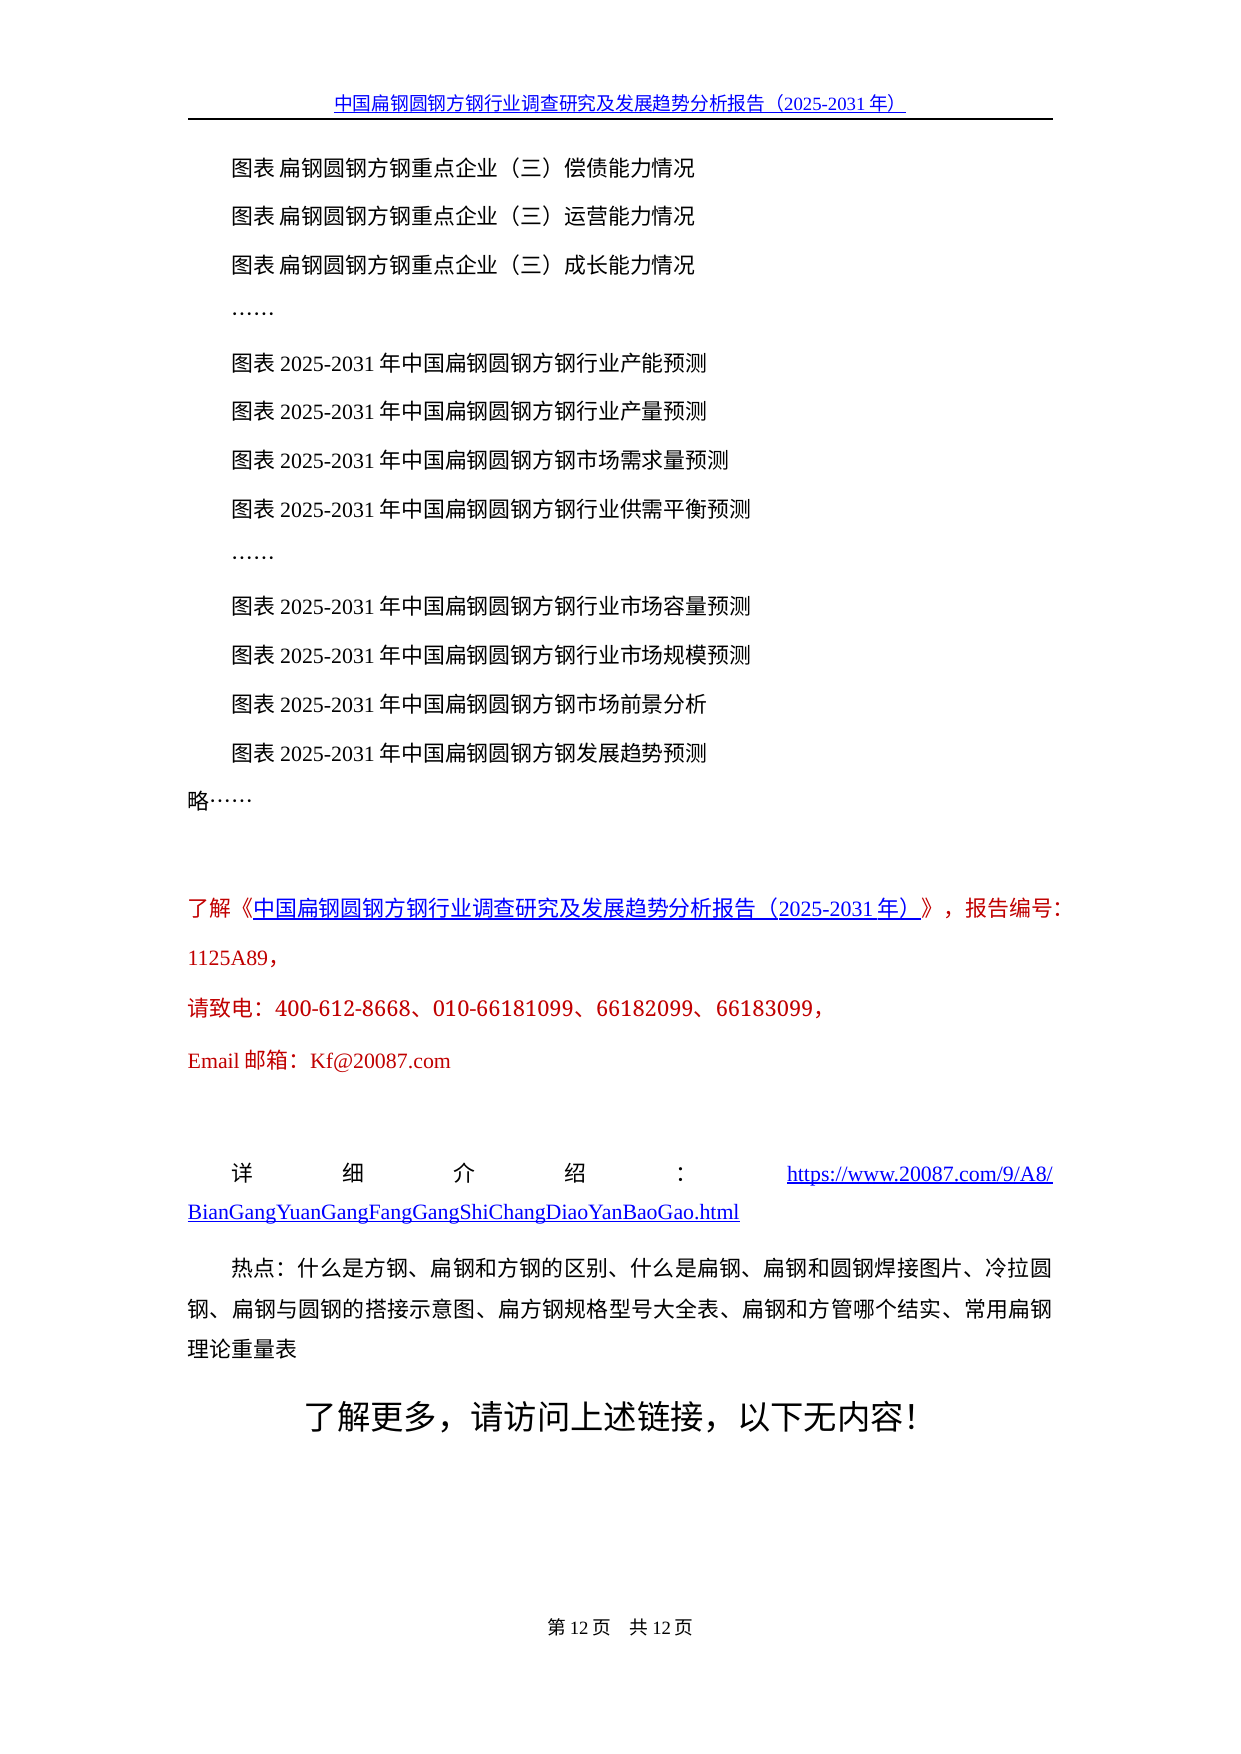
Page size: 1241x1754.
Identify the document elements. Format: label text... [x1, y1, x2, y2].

text 详细介绍：https://www.20087.com/9/A8/BianGangYuanGangFangGangShiChangDiaoYanBaoGao.html [187, 1155, 1053, 1228]
text 热点：什么是方钢、扁钢和方钢的区别、什么是扁钢、扁钢和圆钢焊接图片、冷拉圆钢、扁钢与圆钢的搭接示意图、扁方钢规格型号大全表、扁钢和方管哪个结实、常用扁钢理论重量表 [187, 1251, 1053, 1364]
text 请致电：400-612-8668、010-66181099、66182099、66183099， [187, 991, 1053, 1023]
text 了解《中国扁钢圆钢方钢行业调查研究及发展趋势分析报告（2025-2031年）》，报告编号：1125A89， [187, 890, 1053, 972]
title 了解更多，请访问上述链接，以下无内容！ [187, 1382, 1053, 1447]
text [187, 150, 1053, 816]
text Email邮箱：Kf@20087.com [187, 1042, 1053, 1075]
